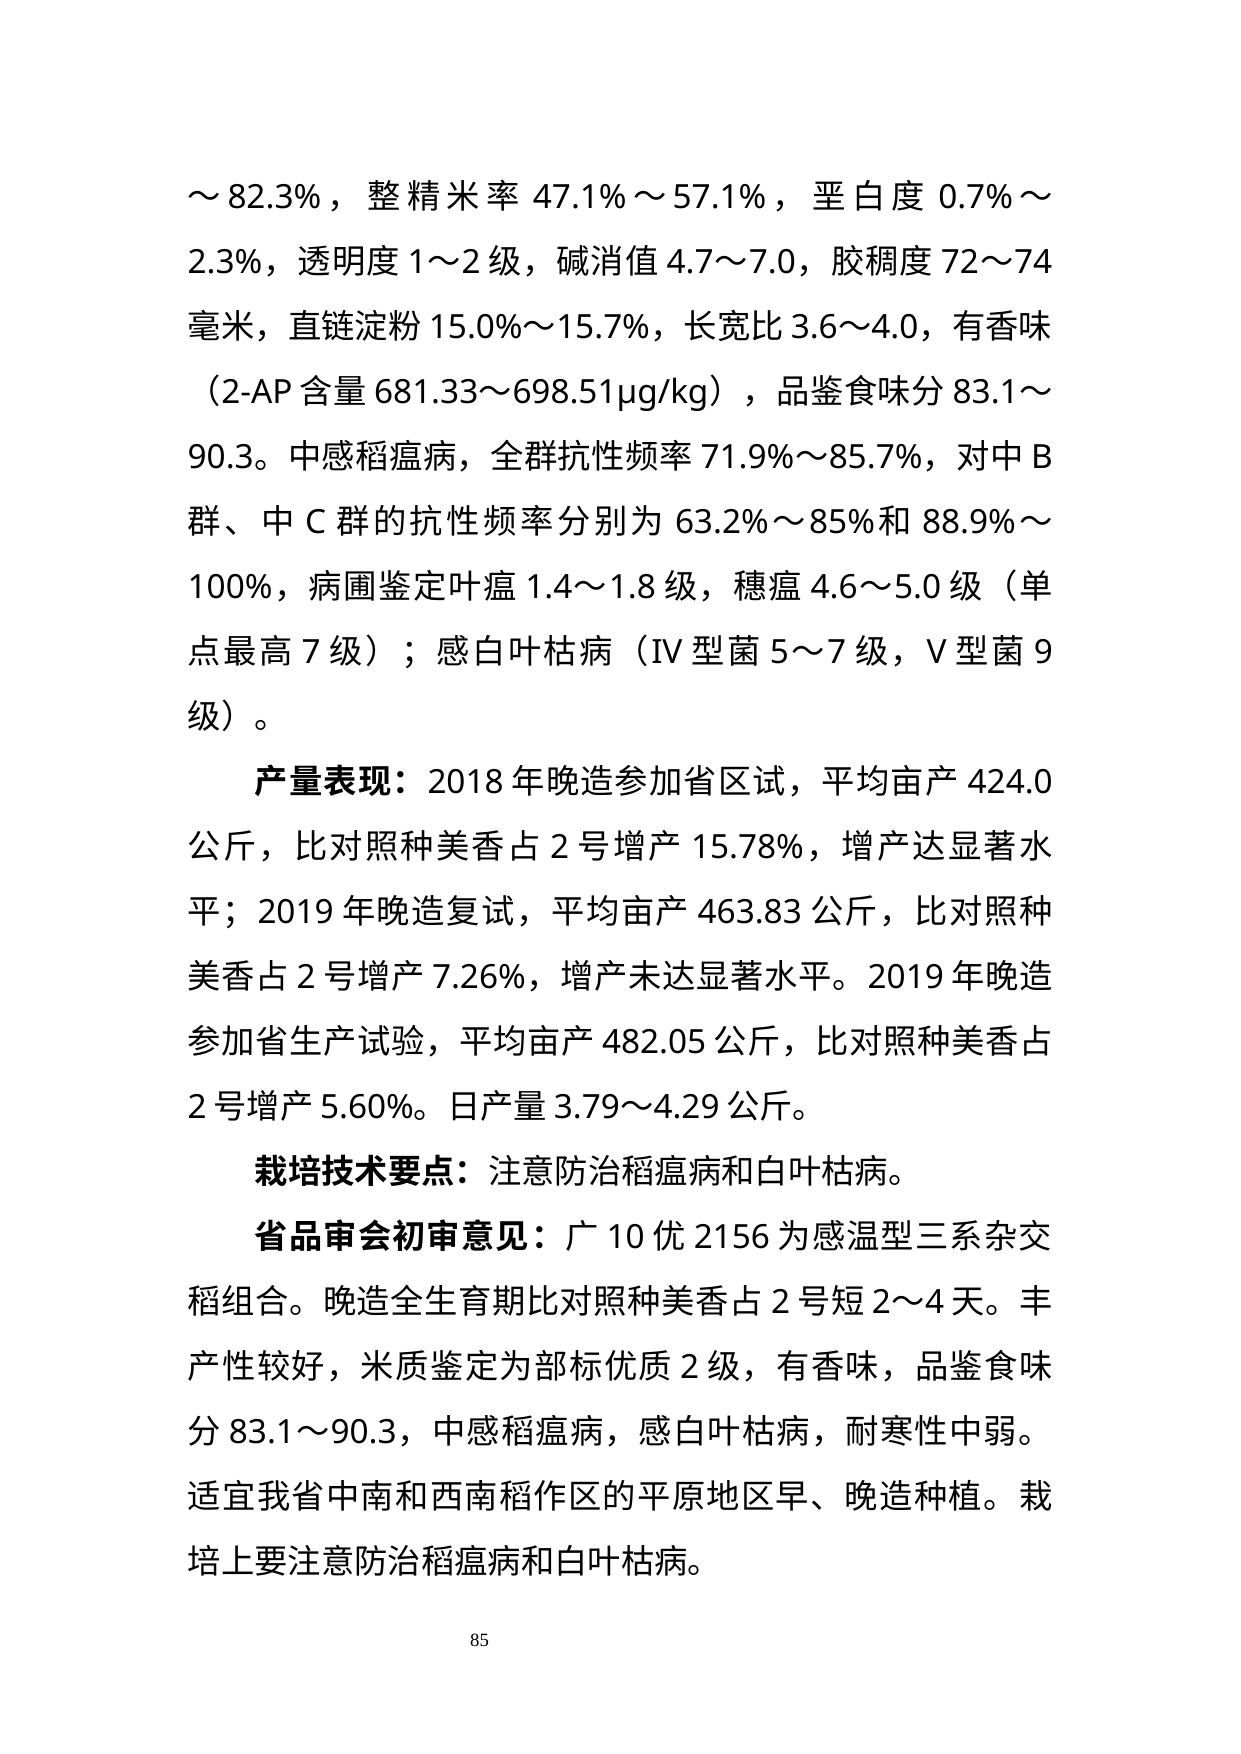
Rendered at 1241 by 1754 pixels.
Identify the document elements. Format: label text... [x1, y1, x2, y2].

text 栽培技术要点：注意防治稻瘟病和白叶枯病。 [187, 1137, 1053, 1202]
text 省品审会初审意见：广10优2156为感温型三系杂交稻组合。晚造全生育期比对照种美香占2号短2～4天。丰产性较好，米质鉴定为部标优质2级，有香味，品鉴食味分83.1～90.3，中感稻瘟病，感白叶枯病，耐寒性中弱。适宜我省中南和西南稻作区的平原地区早、晚造种植。栽培上要注意防治稻瘟病和白叶枯病。 [187, 1202, 1053, 1592]
text 产量表现：2018年晚造参加省区试，平均亩产424.0公斤，比对照种美香占2号增产15.78%，增产达显著水平；2019年晚造复试，平均亩产463.83公斤，比对照种美香占2号增产7.26%，增产未达显著水平。2019年晚造参加省生产试验，平均亩产482.05公斤，比对照种美香占2号增产5.60%。日产量3.79～4.29公斤。 [187, 747, 1053, 1137]
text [187, 162, 1053, 747]
